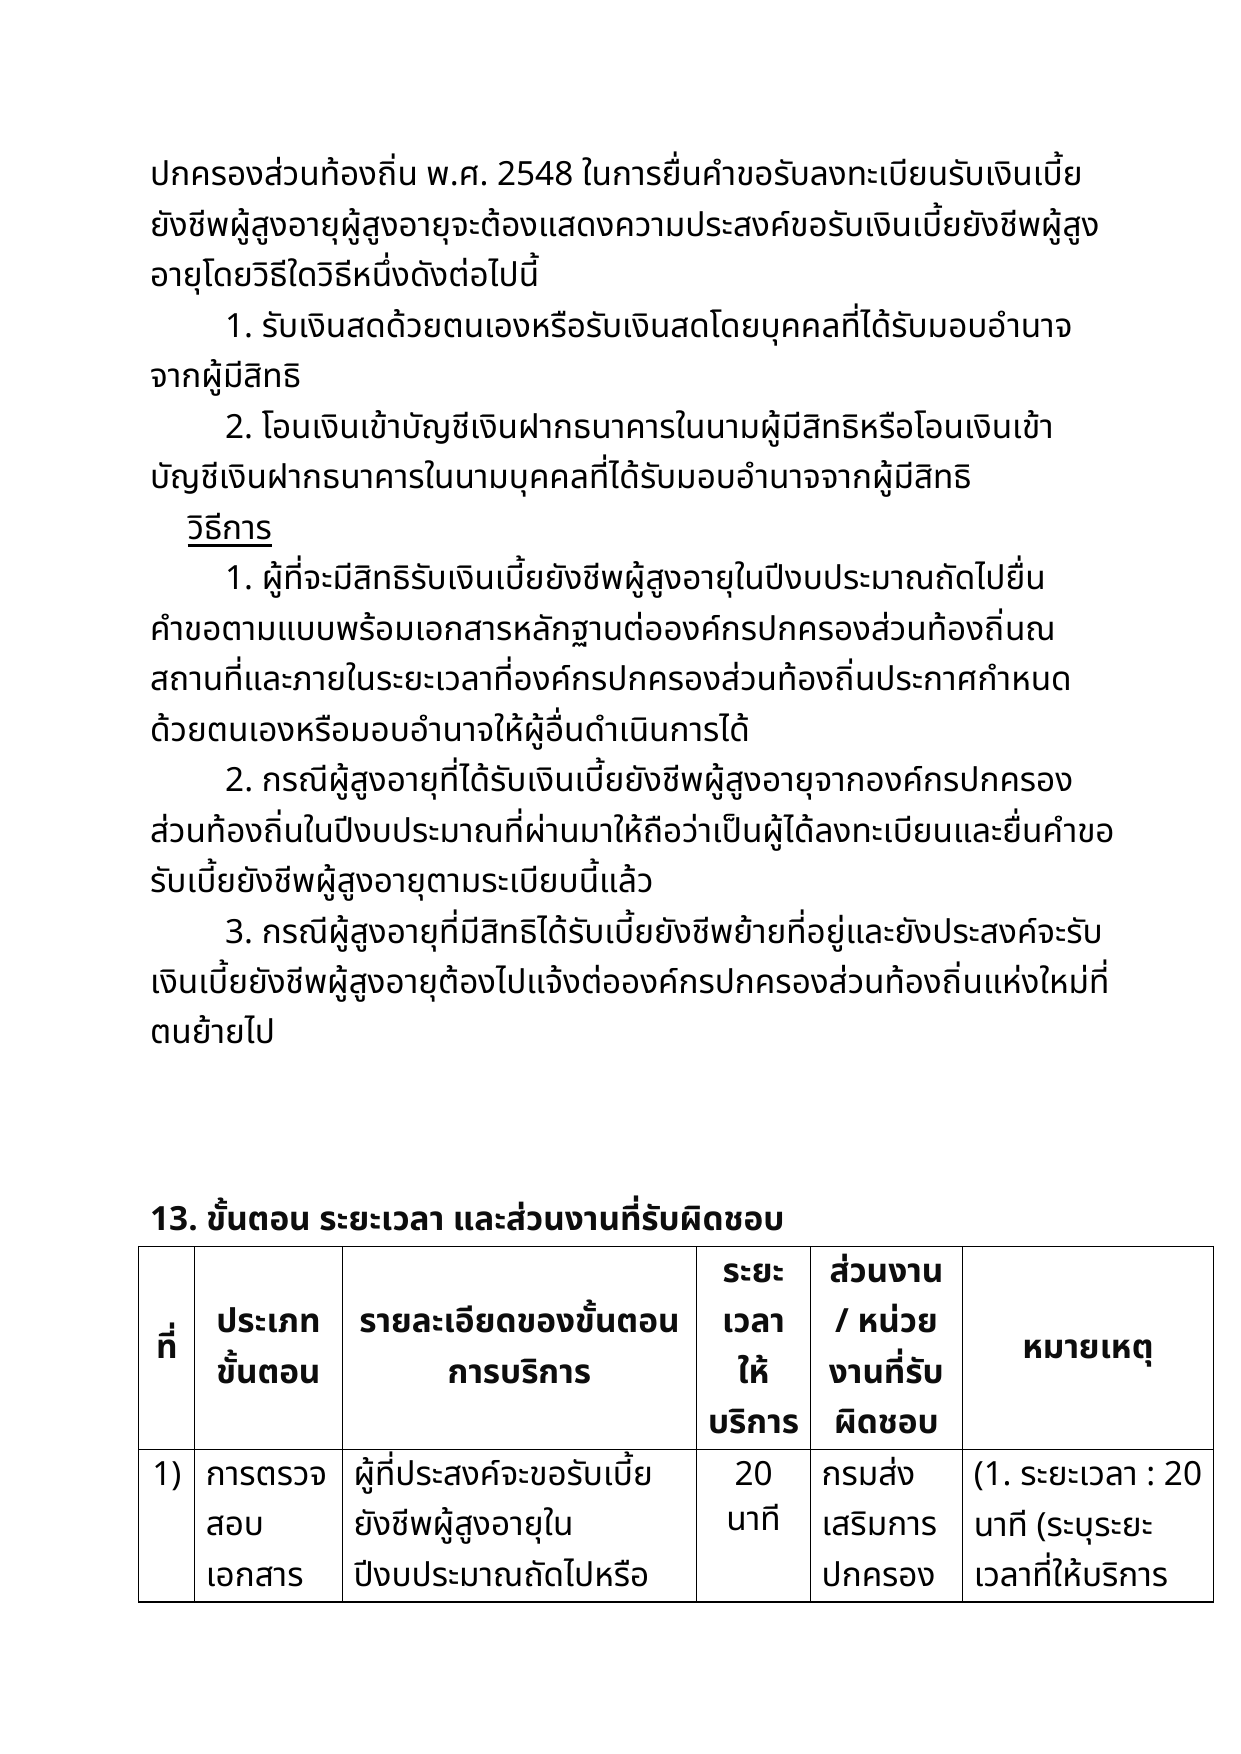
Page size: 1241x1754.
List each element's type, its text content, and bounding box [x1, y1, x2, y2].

table_cell กรมส่งเสริมการปกครองท้องถิ่น [811, 1450, 962, 1601]
table_cell 20 นาที [697, 1450, 810, 1601]
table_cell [963, 1450, 1213, 1601]
table_header ส่วนงาน / หน่วยงานที่รับผิดชอบ [811, 1247, 962, 1449]
table_header ที่ [139, 1247, 194, 1449]
table_cell 1) [139, 1450, 194, 1601]
table_cell การตรวจสอบเอกสาร [195, 1450, 342, 1601]
table_header ประเภทขั้นตอน [195, 1247, 342, 1449]
table_header ระยะเวลาให้บริการ [697, 1247, 810, 1449]
table_header หมายเหตุ [963, 1247, 1213, 1449]
list 1. รับเงินสดด้วยตนเองหรือรับเงินสดโดยบุคคลที่ได้รับมอบอำนาจจากผู้มีสิทธิ 2. โอนเงินเข้าบัญชีเงินฝากธนาคารในนามผู้มีสิทธิหรือโอนเงินเข้าบัญชีเงินฝากธนาคารในนามบุคคลที่ได้รับมอบอำนาจจากผู้มีสิทธิ วิธีการ 1. ผู้ที่จะมีสิทธิรับเงินเบี้ยยังชีพผู้สูงอายุในปีงบประมาณถัดไปยื่นคำขอตามแบบพร้อมเอกสารหลักฐานต่อองค์กรปกครองส่วนท้องถิ่นณสถานที่และภายในระยะเวลาที่องค์กรปกครองส่วนท้องถิ่นประกาศกำหนดด้วยตนเองหรือมอบอำนาจให้ผู้อื่นดำเนินการได้ 2. กรณีผู้สูงอายุที่ได้รับเงินเบี้ยยังชีพผู้สูงอายุจากองค์กรปกครองส่วนท้องถิ่นในปีงบประมาณที่ผ่านมาให้ถือว่าเป็นผู้ได้ลงทะเบียนและยื่นคำขอรับเบี้ยยังชีพผู้สูงอายุตามระเบียบนี้แล้ว 3. กรณีผู้สูงอายุที่มีสิทธิได้รับเบี้ยยังชีพย้ายที่อยู่และยังประสงค์จะรับเงินเบี้ยยังชีพผู้สูงอายุต้องไปแจ้งต่อองค์กรปกครองส่วนท้องถิ่นแห่งใหม่ที่ตนย้ายไป [150, 301, 1116, 1059]
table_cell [343, 1450, 696, 1601]
list 13. ขั้นตอน ระยะเวลา และส่วนงานที่รับผิดชอบ [150, 1195, 1116, 1246]
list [150, 150, 1116, 301]
table_header รายละเอียดของขั้นตอนการบริการ [343, 1247, 696, 1449]
